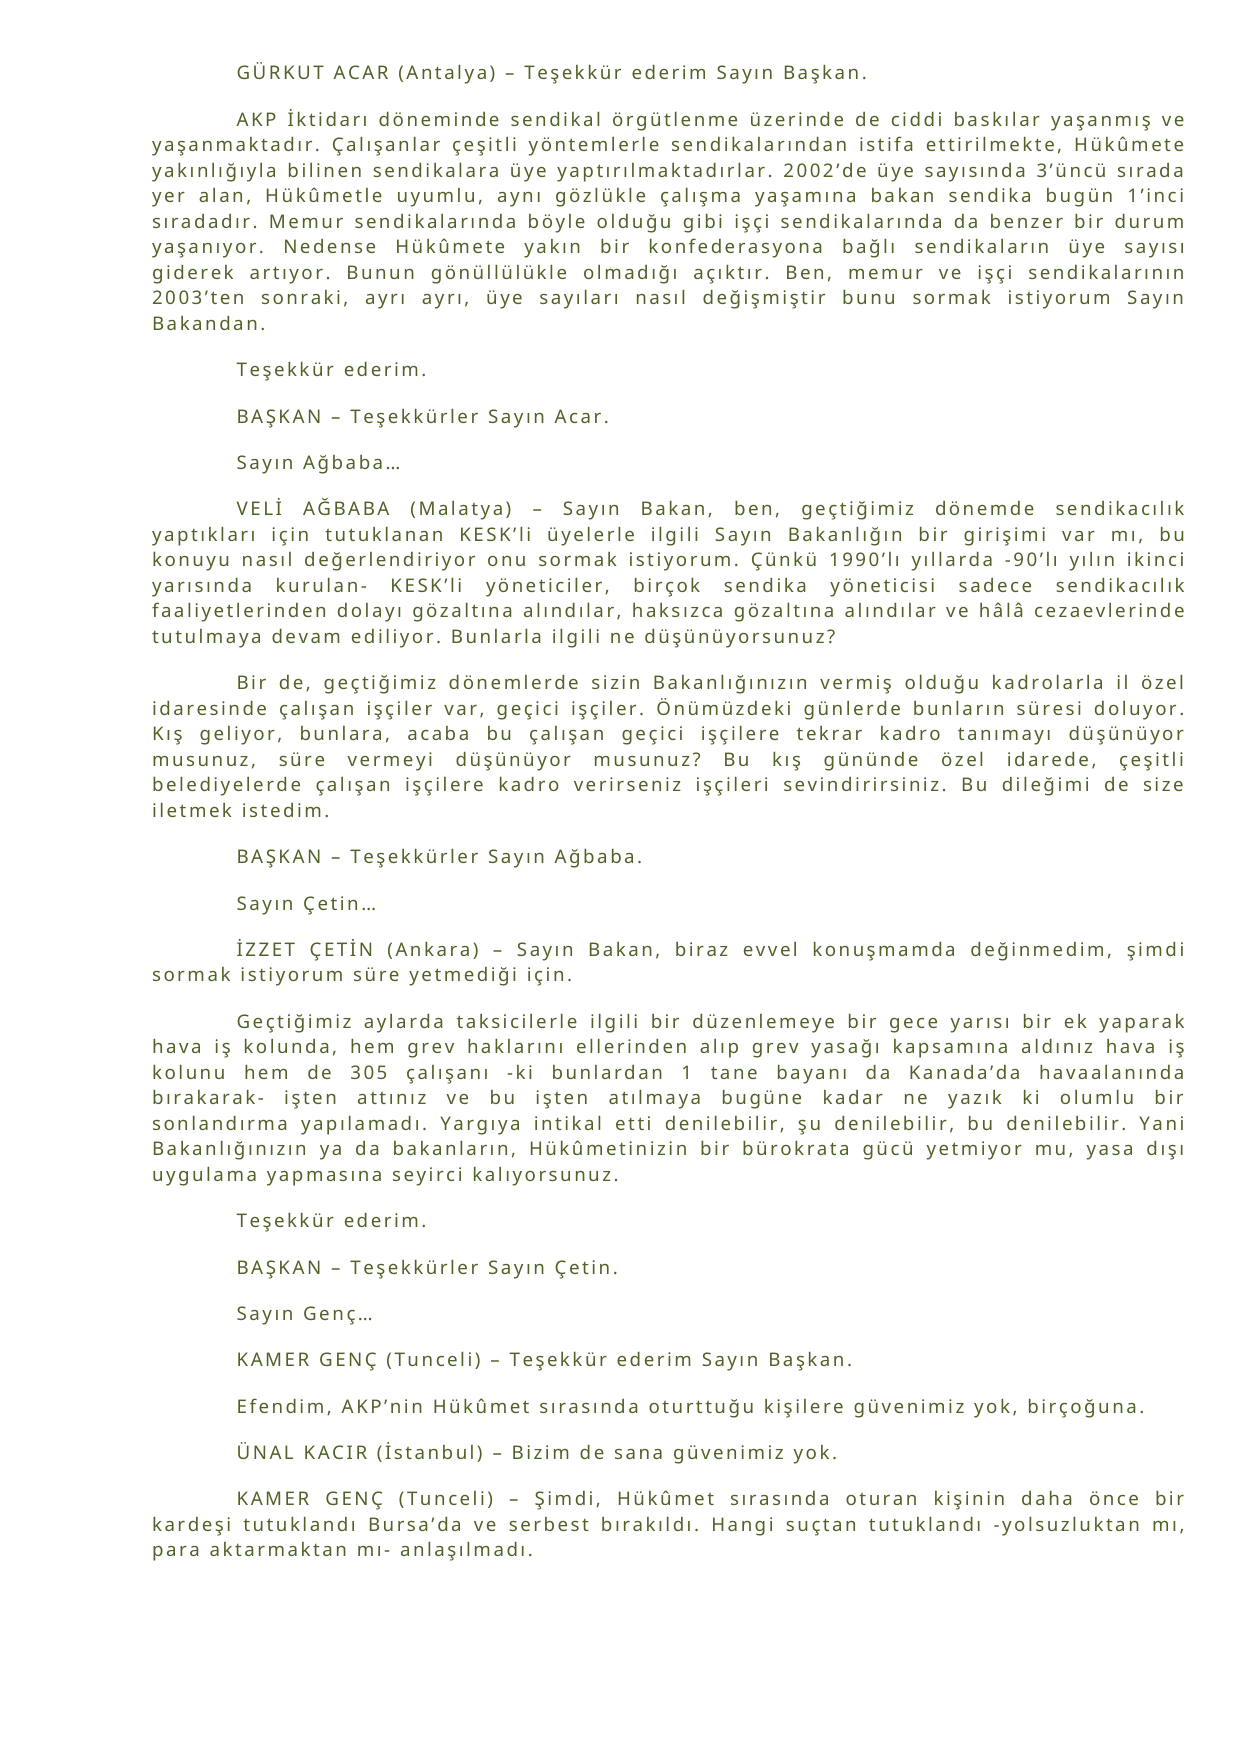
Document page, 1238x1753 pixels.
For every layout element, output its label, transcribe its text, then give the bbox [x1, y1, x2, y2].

text İZZET ÇETİN (Ankara) – Sayın Bakan, biraz evvel konuşmamda değinmedim, şimdi sormak istiyorum süre yetmediği için. [152, 936, 1186, 987]
text Teşekkür ederim. [152, 357, 1186, 382]
text Sayın Genç… [152, 1300, 1186, 1326]
text Teşekkür ederim. [152, 1208, 1186, 1233]
text ÜNAL KACIR (İstanbul) – Bizim de sana güvenimiz yok. [152, 1439, 1186, 1465]
text AKP İktidarı döneminde sendikal örgütlenme üzerinde de ciddi baskılar yaşanmış ve yaşanmaktadır. Çalışanlar çeşitli yöntemlerle sendikalarından istifa ettirilmekte, Hükûmete yakınlığıyla bilinen sendikalara üye yaptırılmaktadırlar. 2002’de üye sayısında 3’üncü sırada yer alan, Hükûmetle uyumlu, aynı gözlükle çalışma yaşamına bakan sendika bugün 1’inci sıradadır. Memur sendikalarında böyle olduğu gibi işçi sendikalarında da benzer bir durum yaşanıyor. Nedense Hükûmete yakın bir konfederasyona bağlı sendikaların üye sayısı giderek artıyor. Bunun gönüllülükle olmadığı açıktır. Ben, memur ve işçi sendikalarının 2003’ten sonraki, ayrı ayrı, üye sayıları nasıl değişmiştir bunu sormak istiyorum Sayın Bakandan. [152, 106, 1186, 336]
text GÜRKUT ACAR (Antalya) – Teşekkür ederim Sayın Başkan. [152, 60, 1186, 85]
text KAMER GENÇ (Tunceli) – Şimdi, Hükûmet sırasında oturan kişinin daha önce bir kardeşi tutuklandı Bursa’da ve serbest bırakıldı. Hangi suçtan tutuklandı -yolsuzluktan mı, para aktarmaktan mı- anlaşılmadı. [152, 1486, 1186, 1562]
text Sayın Çetin… [152, 890, 1186, 915]
text BAŞKAN – Teşekkürler Sayın Çetin. [152, 1254, 1186, 1279]
text BAŞKAN – Teşekkürler Sayın Acar. [152, 403, 1186, 428]
text Sayın Ağbaba… [152, 449, 1186, 475]
text BAŞKAN – Teşekkürler Sayın Ağbaba. [152, 843, 1186, 869]
text Efendim, AKP’nin Hükûmet sırasında oturttuğu kişilere güvenimiz yok, birçoğuna. [152, 1393, 1186, 1418]
text KAMER GENÇ (Tunceli) – Teşekkür ederim Sayın Başkan. [152, 1347, 1186, 1372]
text Geçtiğimiz aylarda taksicilerle ilgili bir düzenlemeye bir gece yarısı bir ek yaparak hava iş kolunda, hem grev haklarını ellerinden alıp grev yasağı kapsamına aldınız hava iş kolunu hem de 305 çalışanı -ki bunlardan 1 tane bayanı da Kanada’da havaalanında bırakarak- işten attınız ve bu işten atılmaya bugüne kadar ne yazık ki olumlu bir sonlandırma yapılamadı. Yargıya intikal etti denilebilir, şu denilebilir, bu denilebilir. Yani Bakanlığınızın ya da bakanların, Hükûmetinizin bir bürokrata gücü yetmiyor mu, yasa dışı uygulama yapmasına seyirci kalıyorsunuz. [152, 1008, 1186, 1187]
text Bir de, geçtiğimiz dönemlerde sizin Bakanlığınızın vermiş olduğu kadrolarla il özel idaresinde çalışan işçiler var, geçici işçiler. Önümüzdeki günlerde bunların süresi doluyor. Kış geliyor, bunlara, acaba bu çalışan geçici işçilere tekrar kadro tanımayı düşünüyor musunuz, süre vermeyi düşünüyor musunuz? Bu kış gününde özel idarede, çeşitli belediyelerde çalışan işçilere kadro verirseniz işçileri sevindirirsiniz. Bu dileğimi de size iletmek istedim. [152, 669, 1186, 823]
text VELİ AĞBABA (Malatya) – Sayın Bakan, ben, geçtiğimiz dönemde sendikacılık yaptıkları için tutuklanan KESK’li üyelerle ilgili Sayın Bakanlığın bir girişimi var mı, bu konuyu nasıl değerlendiriyor onu sormak istiyorum. Çünkü 1990’lı yıllarda -90’lı yılın ikinci yarısında kurulan- KESK’li yöneticiler, birçok sendika yöneticisi sadece sendikacılık faaliyetlerinden dolayı gözaltına alındılar, haksızca gözaltına alındılar ve hâlâ cezaevlerinde tutulmaya devam ediliyor. Bunlarla ilgili ne düşünüyorsunuz? [152, 496, 1186, 649]
